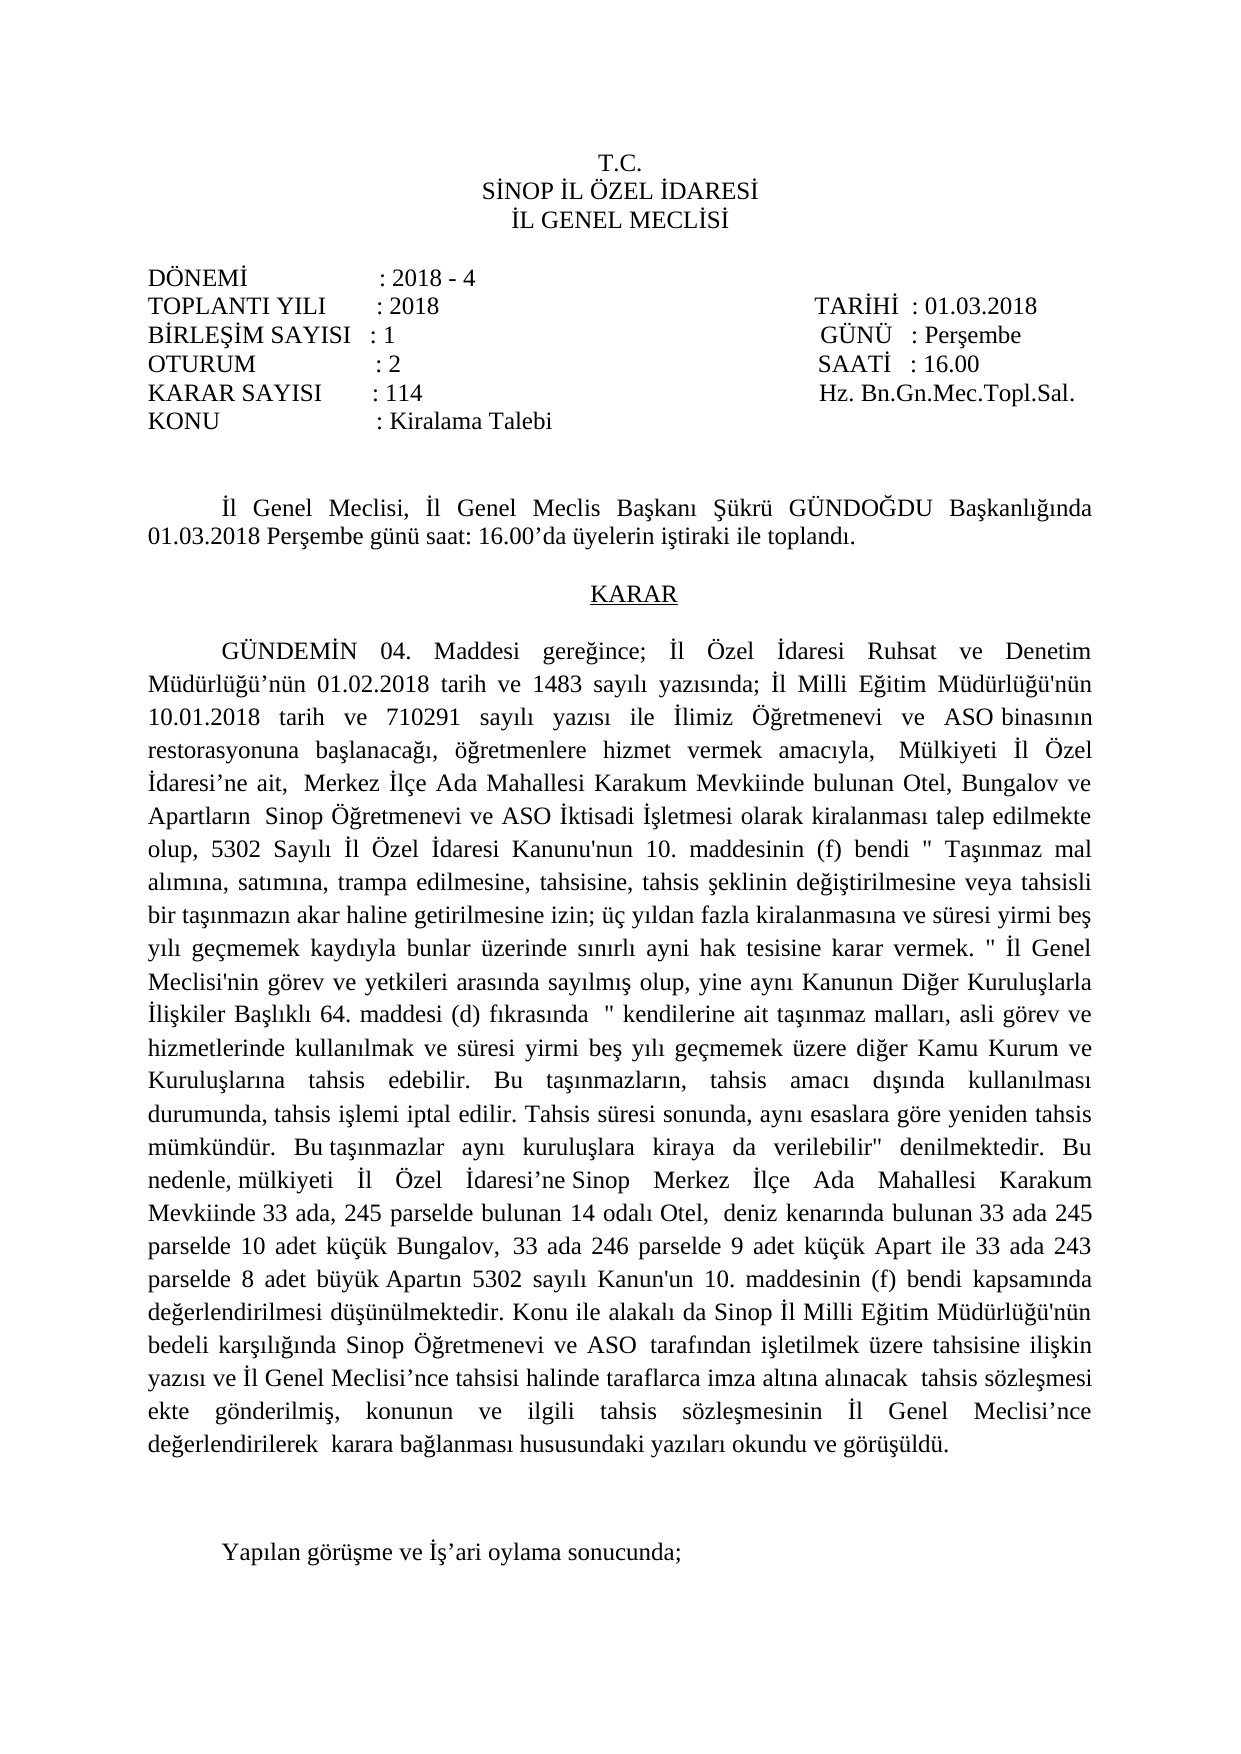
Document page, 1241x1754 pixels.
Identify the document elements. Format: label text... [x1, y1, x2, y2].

text GÜNDEMİN 04. Maddesi gereğince; İl Özel İdaresi Ruhsat ve Denetim Müdürlüğü’nün 01.02.2018 tarih ve 1483 sayılı yazısında; İl Milli Eğitim Müdürlüğü'nün 10.01.2018 tarih ve 710291 sayılı yazısı ile İlimiz Öğretmenevi ve ASO binasının restorasyonuna başlanacağı, öğretmenlere hizmet vermek amacıyla, Mülkiyeti İl Özel İdaresi’ne ait, Merkez İlçe Ada Mahallesi Karakum Mevkiinde bulunan Otel, Bungalov ve Apartların Sinop Öğretmenevi ve ASO İktisadi İşletmesi olarak kiralanması talep edilmekte olup, 5302 Sayılı İl Özel İdaresi Kanunu'nun 10. maddesinin (f) bendi " Taşınmaz mal alımına, satımına, trampa edilmesine, tahsisine, tahsis şeklinin değiştirilmesine veya tahsisli bir taşınmazın akar haline getirilmesine izin; üç yıldan fazla kiralanmasına ve süresi yirmi beş yılı geçmemek kaydıyla bunlar üzerinde sınırlı ayni hak tesisine karar vermek. " İl Genel Meclisi'nin görev ve yetkileri arasında sayılmış olup, yine aynı Kanunun Diğer Kuruluşlarla İlişkiler Başlıklı 64. maddesi (d) fıkrasında " kendilerine ait taşınmaz malları, asli görev ve hizmetlerinde kullanılmak ve süresi yirmi beş yılı geçmemek üzere diğer Kamu Kurum ve Kuruluşlarına tahsis edebilir. Bu taşınmazların, tahsis amacı dışında kullanılması durumunda, tahsis işlemi iptal edilir. Tahsis süresi sonunda, aynı esaslara göre yeniden tahsis mümkündür. Bu taşınmazlar aynı kuruluşlara kiraya da verilebilir" denilmektedir. Bu nedenle, mülkiyeti İl Özel İdaresi’ne Sinop Merkez İlçe Ada Mahallesi Karakum Mevkiinde 33 ada, 245 parselde bulunan 14 odalı Otel, deniz kenarında bulunan 33 ada 245 parselde 10 adet küçük Bungalov, 33 ada 246 parselde 9 adet küçük Apart ile 33 ada 243 parselde 8 adet büyük Apartın 5302 sayılı Kanun'un 10. maddesinin (f) bendi kapsamında değerlendirilmesi düşünülmektedir. Konu ile alakalı da Sinop İl Milli Eğitim Müdürlüğü'nün bedeli karşılığında Sinop Öğretmenevi ve ASO tarafından işletilmek üzere tahsisine ilişkin yazısı ve İl Genel Meclisi’nce tahsisi halinde taraflarca imza altına alınacak tahsis sözleşmesi ekte gönderilmiş, konunun ve ilgili tahsis sözleşmesinin İl Genel Meclisi’nce değerlendirilerek karara bağlanması hususundaki yazıları okundu ve görüşüldü. [148, 636, 1093, 1458]
text KONU : Kiralama Talebi [148, 406, 1093, 435]
text T.C. [148, 148, 1093, 176]
text KARAR SAYISI : 114 Hz. Bn.Gn.Mec.Topl.Sal. [148, 378, 1093, 406]
text İl Genel Meclisi, İl Genel Meclis Başkanı Şükrü GÜNDOĞDU Başkanlığında 01.03.2018 Perşembe günü saat: 16.00’da üyelerin iştiraki ile toplandı. [148, 493, 1093, 550]
text TOPLANTI YILI : 2018 TARİHİ : 01.03.2018 [148, 291, 1093, 320]
text KARAR [516, 579, 1093, 608]
text BİRLEŞİM SAYISI : 1 GÜNÜ : Perşembe [148, 320, 1093, 349]
text İL GENEL MECLİSİ [148, 205, 1093, 234]
text DÖNEMİ : 2018 - 4 [148, 263, 1093, 291]
text SİNOP İL ÖZEL İDARESİ [148, 176, 1093, 205]
text OTURUM : 2 SAATİ : 16.00 [148, 349, 1093, 378]
text Yapılan görüşme ve İş’ari oylama sonucunda; [148, 1537, 1093, 1565]
